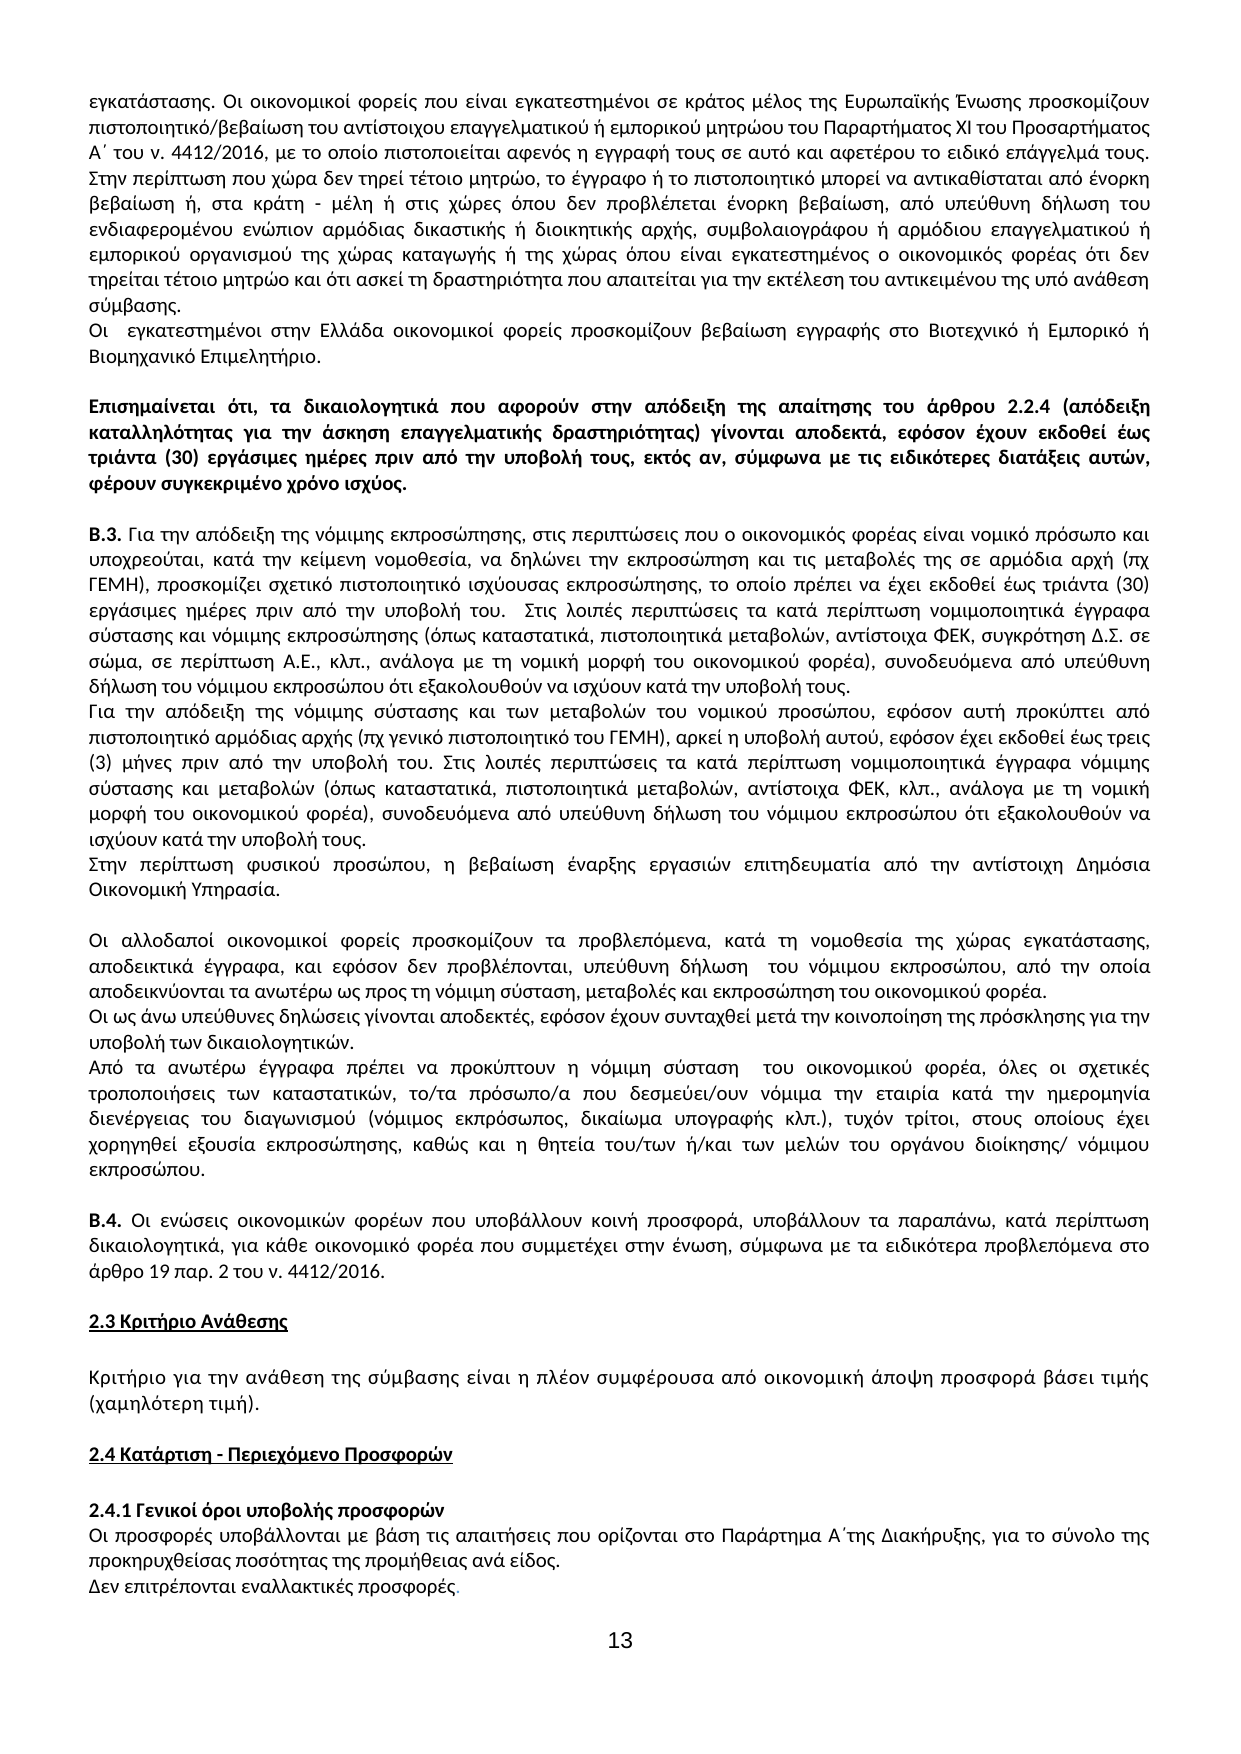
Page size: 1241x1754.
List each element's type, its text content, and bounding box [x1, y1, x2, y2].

text Επισημαίνεται ότι, τα δικαιολογητικά που αφορούν στην απόδειξη της απαίτησης του άρθρου 2.2.4 (απόδειξη καταλληλότητας για την άσκηση επαγγελματικής δραστηριότητας) γίνονται αποδεκτά, εφόσον έχουν εκδοθεί έως τριάντα (30) εργάσιμες ημέρες πριν από την υποβολή τους, εκτός αν, σύμφωνα με τις ειδικότερες διατάξεις αυτών, φέρουν συγκεκριμένο χρόνο ισχύος. [89, 394, 1152, 495]
subtitle 2.4.1 Γενικοί όροι υποβολής προσφορών [89, 1497, 1152, 1522]
text Οι ως άνω υπεύθυνες δηλώσεις γίνονται αποδεκτές, εφόσον έχουν συνταχθεί μετά την κοινοποίηση της πρόσκλησης για την υποβολή των δικαιολογητικών. [89, 1004, 1152, 1054]
text Οι προσφορές υποβάλλονται με βάση τις απαιτήσεις που ορίζονται στο Παράρτημα Α΄της Διακήρυξης, για το σύνολο της προκηρυχθείσας ποσότητας της προμήθειας ανά είδος. [89, 1522, 1152, 1573]
text Β.3. Για την απόδειξη της νόμιμης εκπροσώπησης, στις περιπτώσεις που ο οικονομικός φορέας είναι νομικό πρόσωπο και υποχρεούται, κατά την κείμενη νομοθεσία, να δηλώνει την εκπροσώπηση και τις μεταβολές της σε αρμόδια αρχή (πχ ΓΕΜΗ), προσκομίζει σχετικό πιστοποιητικό ισχύουσας εκπροσώπησης, το οποίο πρέπει να έχει εκδοθεί έως τριάντα (30) εργάσιμες ημέρες πριν από την υποβολή του. Στις λοιπές περιπτώσεις τα κατά περίπτωση νομιμοποιητικά έγγραφα σύστασης και νόμιμης εκπροσώπησης (όπως καταστατικά, πιστοποιητικά μεταβολών, αντίστοιχα ΦΕΚ, συγκρότηση Δ.Σ. σε σώμα, σε περίπτωση Α.Ε., κλπ., ανάλογα με τη νομική μορφή του οικονομικού φορέα), συνοδευόμενα από υπεύθυνη δήλωση του νόμιμου εκπροσώπου ότι εξακολουθούν να ισχύουν κατά την υποβολή τους. [89, 521, 1152, 699]
text Δεν επιτρέπονται εναλλακτικές προσφορές. [89, 1573, 1152, 1598]
text Κριτήριο για την ανάθεση της σύμβασης είναι η πλέον συμφέρουσα από οικονομική άποψη προσφορά βάσει τιμής (χαμηλότερη τιμή). [89, 1364, 1152, 1415]
text Οι εγκατεστημένοι στην Ελλάδα οικονομικοί φορείς προσκομίζουν βεβαίωση εγγραφής στο Βιοτεχνικό ή Εμπορικό ή Βιομηχανικό Επιμελητήριο. [89, 317, 1152, 368]
subtitle 2.4 Κατάρτιση - Περιεχόμενο Προσφορών [89, 1441, 1152, 1466]
subtitle 2.3 Κριτήριο Ανάθεσης [89, 1309, 1152, 1334]
text Στην περίπτωση φυσικού προσώπου, η βεβαίωση έναρξης εργασιών επιτηδευματία από την αντίστοιχη Δημόσια Οικονομική Υπηρασία. [89, 851, 1152, 902]
text Για την απόδειξη της νόμιμης σύστασης και των μεταβολών του νομικού προσώπου, εφόσον αυτή προκύπτει από πιστοποιητικό αρμόδιας αρχής (πχ γενικό πιστοποιητικό του ΓΕΜΗ), αρκεί η υποβολή αυτού, εφόσον έχει εκδοθεί έως τρεις (3) μήνες πριν από την υποβολή του. Στις λοιπές περιπτώσεις τα κατά περίπτωση νομιμοποιητικά έγγραφα νόμιμης σύστασης και μεταβολών (όπως καταστατικά, πιστοποιητικά μεταβολών, αντίστοιχα ΦΕΚ, κλπ., ανάλογα με τη νομική μορφή του οικονομικού φορέα), συνοδευόμενα από υπεύθυνη δήλωση του νόμιμου εκπροσώπου ότι εξακολουθούν να ισχύουν κατά την υποβολή τους. [89, 699, 1152, 851]
text Από τα ανωτέρω έγγραφα πρέπει να προκύπτουν η νόμιμη σύσταση του οικονομικού φορέα, όλες οι σχετικές τροποποιήσεις των καταστατικών, το/τα πρόσωπο/α που δεσμεύει/ουν νόμιμα την εταιρία κατά την ημερομηνία διενέργειας του διαγωνισμού (νόμιμος εκπρόσωπος, δικαίωμα υπογραφής κλπ.), τυχόν τρίτοι, στους οποίους έχει χορηγηθεί εξουσία εκπροσώπησης, καθώς και η θητεία του/των ή/και των μελών του οργάνου διοίκησης/ νόμιμου εκπροσώπου. [89, 1054, 1152, 1182]
text Οι αλλοδαποί οικονομικοί φορείς προσκομίζουν τα προβλεπόμενα, κατά τη νομοθεσία της χώρας εγκατάστασης, αποδεικτικά έγγραφα, και εφόσον δεν προβλέπονται, υπεύθυνη δήλωση του νόμιμου εκπροσώπου, από την οποία αποδεικνύονται τα ανωτέρω ως προς τη νόμιμη σύσταση, μεταβολές και εκπροσώπηση του οικονομικού φορέα. [89, 927, 1152, 1004]
text Β.4. Οι ενώσεις οικονομικών φορέων που υποβάλλουν κοινή προσφορά, υποβάλλουν τα παραπάνω, κατά περίπτωση δικαιολογητικά, για κάθε οικονομικό φορέα που συμμετέχει στην ένωση, σύμφωνα με τα ειδικότερα προβλεπόμενα στο άρθρο 19 παρ. 2 του ν. 4412/2016. [89, 1207, 1152, 1283]
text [89, 89, 1152, 317]
